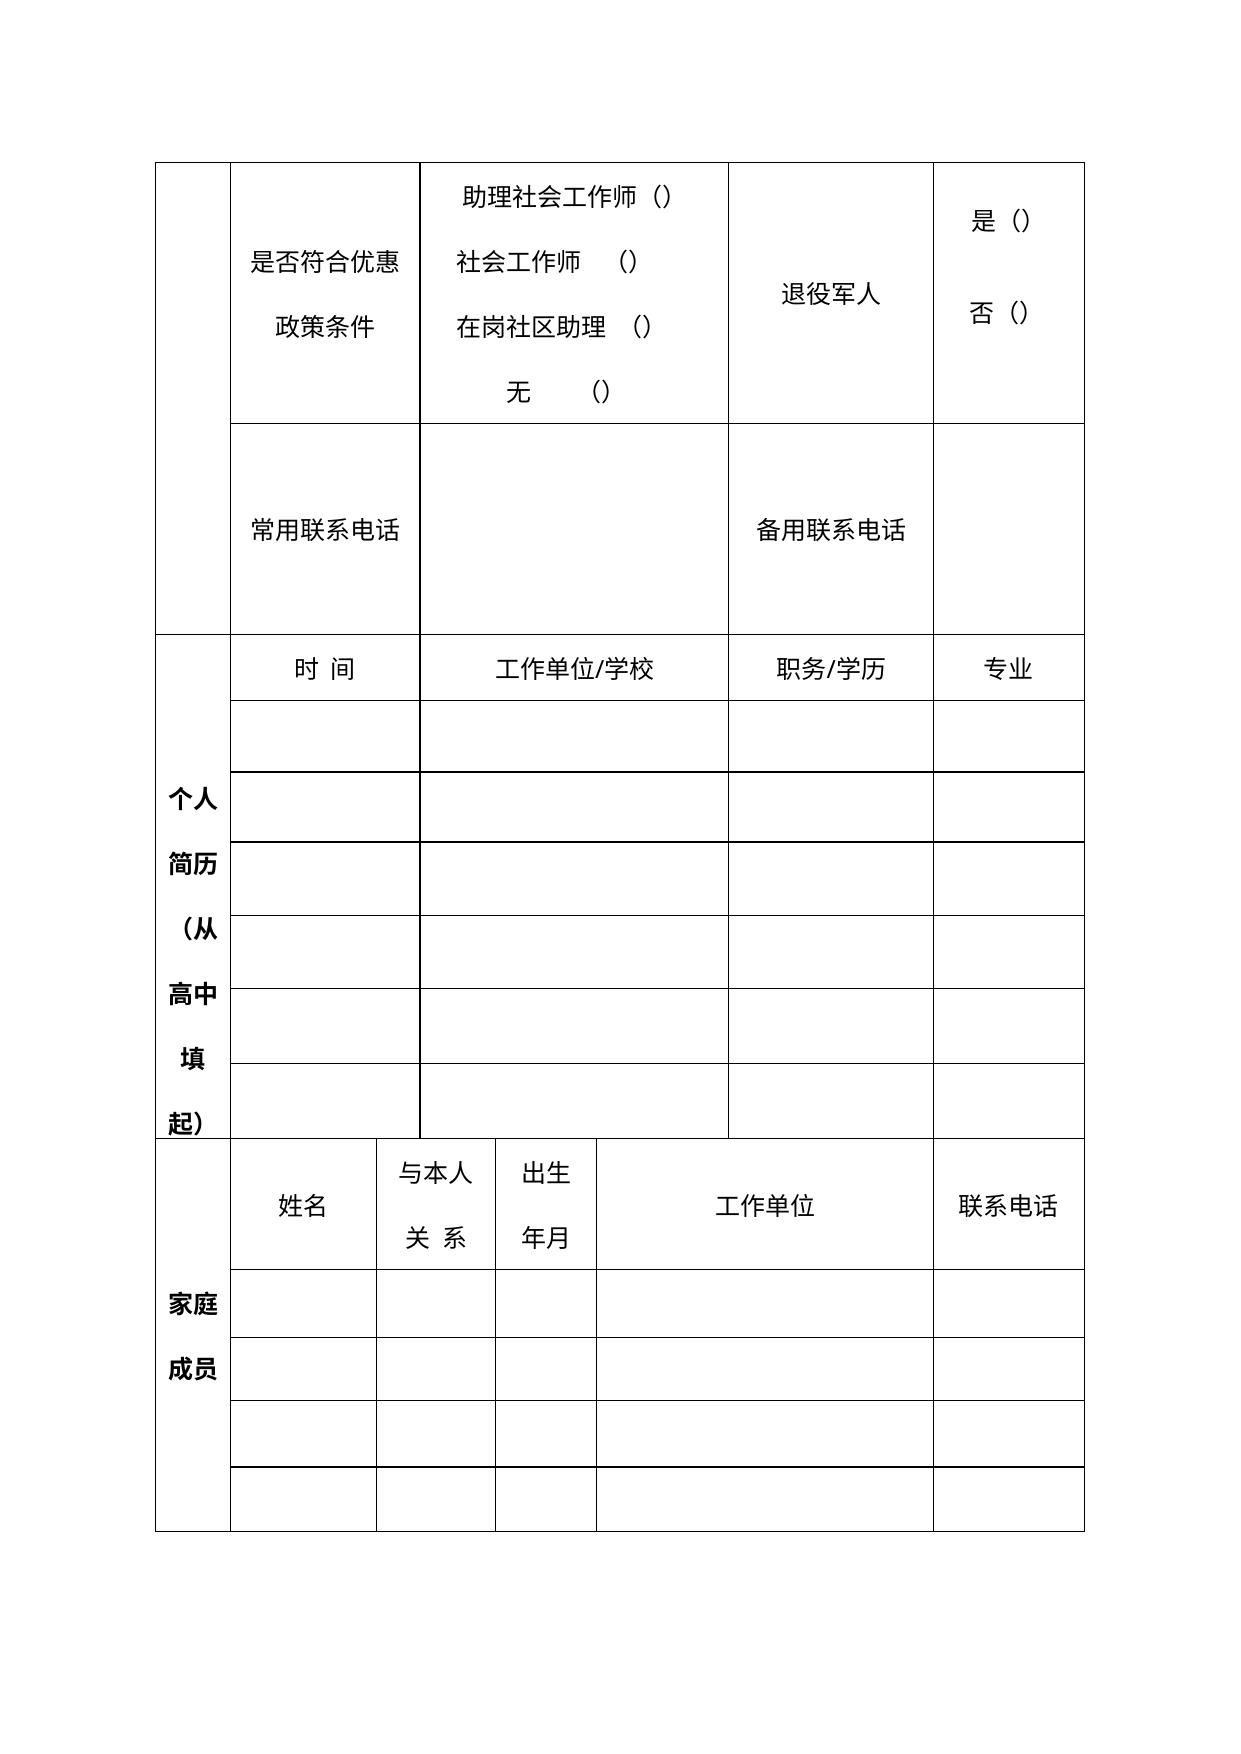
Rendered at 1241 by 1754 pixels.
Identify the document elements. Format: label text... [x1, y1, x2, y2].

table_cell [231, 843, 419, 914]
table_cell [729, 773, 933, 841]
table_cell [597, 1338, 933, 1400]
table_cell [496, 1338, 596, 1400]
table_cell [934, 989, 1084, 1062]
table_cell 出生 年月 [496, 1139, 596, 1269]
table_cell [421, 843, 728, 914]
table_cell 是否符合优惠政策条件 [231, 163, 419, 423]
table_cell [377, 1468, 495, 1531]
table_cell [934, 773, 1084, 841]
table_cell [231, 989, 419, 1062]
table_cell [421, 916, 728, 988]
table_cell [597, 1401, 933, 1466]
table_cell 姓名 [231, 1139, 376, 1269]
table_cell 退役军人 [729, 163, 933, 423]
table_cell [729, 916, 933, 988]
table_cell 常用联系电话 [231, 424, 419, 634]
table_cell [421, 989, 728, 1062]
table_cell 时 间 [231, 635, 419, 700]
table_cell 工作单位 [597, 1139, 933, 1269]
table_cell [377, 1338, 495, 1400]
table_cell 专业 [934, 635, 1084, 700]
table_cell 备用联系电话 [729, 424, 933, 634]
table_cell [231, 916, 419, 988]
table_cell [377, 1401, 495, 1466]
table_cell [934, 424, 1084, 634]
table_cell [934, 1064, 1084, 1138]
table_cell [231, 773, 419, 841]
table_cell 是（） 否（） [934, 163, 1084, 423]
table_cell [496, 1401, 596, 1466]
table_cell 家庭成员 [156, 1139, 230, 1531]
table_cell [231, 1338, 376, 1400]
table_cell [934, 1401, 1084, 1466]
table_cell 与本人 关 系 [377, 1139, 495, 1269]
table_cell [597, 1270, 933, 1337]
table_cell [729, 989, 933, 1062]
table_cell [934, 1270, 1084, 1337]
table_cell [421, 701, 728, 771]
table_cell [729, 701, 933, 771]
table_cell [421, 424, 728, 634]
table_cell [421, 1064, 728, 1138]
table_cell [934, 1468, 1084, 1531]
table_cell [496, 1468, 596, 1531]
table_cell [231, 1468, 376, 1531]
table_cell [934, 916, 1084, 988]
table_cell [231, 701, 419, 771]
table_cell [496, 1270, 596, 1337]
table_cell [934, 843, 1084, 914]
table_cell [421, 773, 728, 841]
table_cell 联系电话 [934, 1139, 1084, 1269]
table_cell 个人简历（从高中填起） [156, 635, 230, 1138]
table_cell [597, 1468, 933, 1531]
table_cell [729, 1064, 933, 1138]
table_cell [934, 1338, 1084, 1400]
table_cell 职务/学历 [729, 635, 933, 700]
table_cell [231, 1401, 376, 1466]
table_cell 助理社会工作师（） 社会工作师 （） 在岗社区助理 （） 无 （） [421, 163, 728, 423]
table_cell [231, 1270, 376, 1337]
table_cell [377, 1270, 495, 1337]
table_cell 工作单位/学校 [421, 635, 728, 700]
table_cell [934, 701, 1084, 771]
table_cell [231, 1064, 419, 1138]
table_cell [729, 843, 933, 914]
